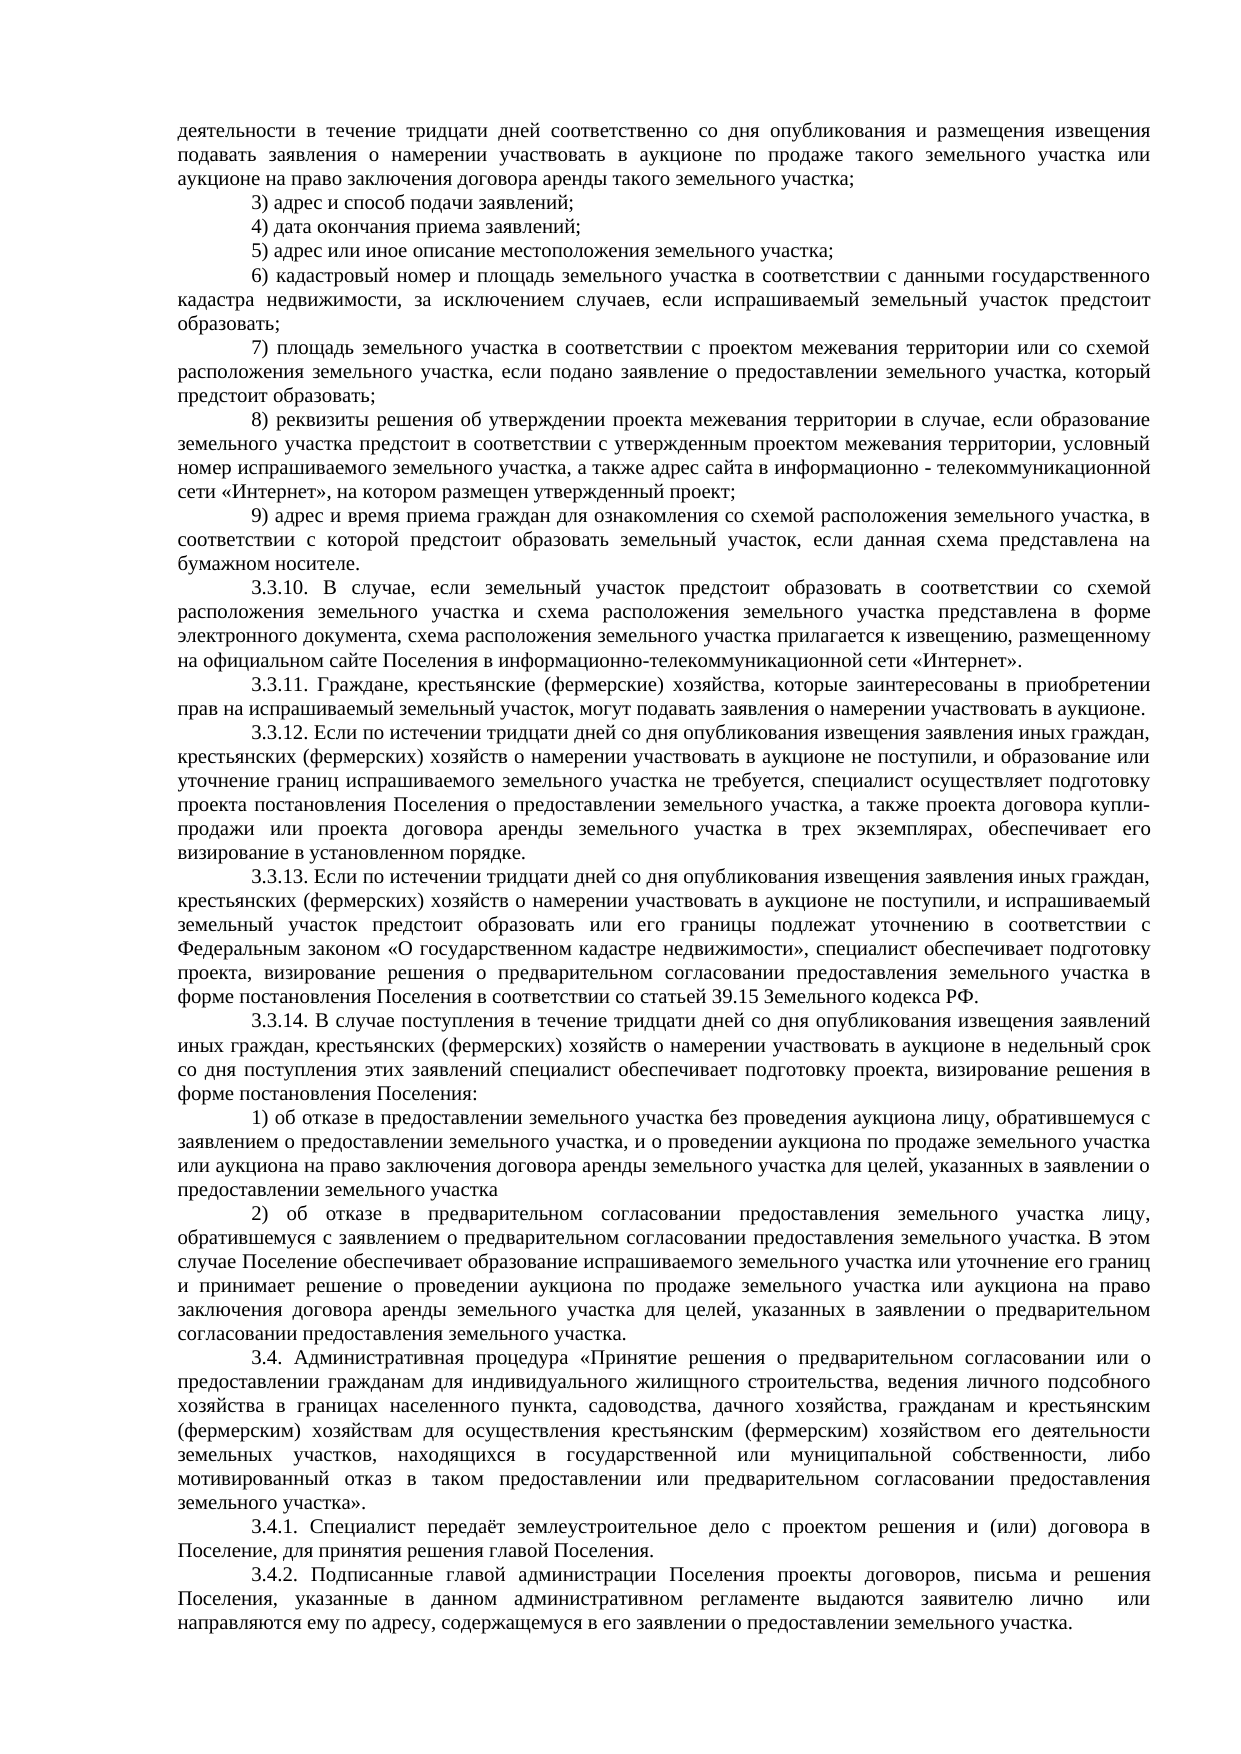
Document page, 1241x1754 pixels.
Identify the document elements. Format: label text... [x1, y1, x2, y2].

text 3.4.1. Специалист передаёт землеустроительное дело с проектом решения и (или) договора в Поселение, для принятия решения главой Поселения. [177, 1514, 1152, 1562]
text 6) кадастровый номер и площадь земельного участка в соответствии с данными государственного кадастра недвижимости, за исключением случаев, если испрашиваемый земельный участок предстоит образовать; [177, 262, 1152, 335]
text 3.3.11. Граждане, крестьянские (фермерские) хозяйства, которые заинтересованы в приобретении прав на испрашиваемый земельный участок, могут подавать заявления о намерении участвовать в аукционе. [177, 672, 1152, 720]
text 3.4.2. Подписанные главой администрации Поселения проекты договоров, письма и решения Поселения, указанные в данном административном регламенте выдаются заявителю лично или направляются ему по адресу, содержащемуся в его заявлении о предоставлении земельного участка. [177, 1562, 1152, 1634]
text 3.3.10. В случае, если земельный участок предстоит образовать в соответствии со схемой расположения земельного участка и схема расположения земельного участка представлена в форме электронного документа, схема расположения земельного участка прилагается к извещению, размещенному на официальном сайте Поселения в информационно-телекоммуникационной сети «Интернет». [177, 575, 1152, 672]
text 2) об отказе в предварительном согласовании предоставления земельного участка лицу, обратившемуся с заявлением о предварительном согласовании предоставления земельного участка. В этом случае Поселение обеспечивает образование испрашиваемого земельного участка или уточнение его границ и принимает решение о проведении аукциона по продаже земельного участка или аукциона на право заключения договора аренды земельного участка для целей, указанных в заявлении о предварительном согласовании предоставления земельного участка. [177, 1201, 1152, 1345]
text 3.3.12. Если по истечении тридцати дней со дня опубликования извещения заявления иных граждан, крестьянских (фермерских) хозяйств о намерении участвовать в аукционе не поступили, и образование или уточнение границ испрашиваемого земельного участка не требуется, специалист осуществляет подготовку проекта постановления Поселения о предоставлении земельного участка, а также проекта договора купли-продажи или проекта договора аренды земельного участка в трех экземплярах, обеспечивает его визирование в установленном порядке. [177, 720, 1152, 864]
text 4) дата окончания приема заявлений; [177, 214, 1152, 238]
text 3.3.13. Если по истечении тридцати дней со дня опубликования извещения заявления иных граждан, крестьянских (фермерских) хозяйств о намерении участвовать в аукционе не поступили, и испрашиваемый земельный участок предстоит образовать или его границы подлежат уточнению в соответствии с Федеральным законом «О государственном кадастре недвижимости», специалист обеспечивает подготовку проекта, визирование решения о предварительном согласовании предоставления земельного участка в форме постановления Поселения в соответствии со статьей 39.15 Земельного кодекса РФ. [177, 864, 1152, 1008]
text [177, 118, 1152, 190]
text 8) реквизиты решения об утверждении проекта межевания территории в случае, если образование земельного участка предстоит в соответствии с утвержденным проектом межевания территории, условный номер испрашиваемого земельного участка, а также адрес сайта в информационно - телекоммуникационной сети «Интернет», на котором размещен утвержденный проект; [177, 407, 1152, 503]
text 1) об отказе в предоставлении земельного участка без проведения аукциона лицу, обратившемуся с заявлением о предоставлении земельного участка, и о проведении аукциона по продаже земельного участка или аукциона на право заключения договора аренды земельного участка для целей, указанных в заявлении о предоставлении земельного участка [177, 1105, 1152, 1201]
text 3.4. Административная процедура «Принятие решения о предварительном согласовании или о предоставлении гражданам для индивидуального жилищного строительства, ведения личного подсобного хозяйства в границах населенного пункта, садоводства, дачного хозяйства, гражданам и крестьянским (фермерским) хозяйствам для осуществления крестьянским (фермерским) хозяйством его деятельности земельных участков, находящихся в государственной или муниципальной собственности, либо мотивированный отказ в таком предоставлении или предварительном согласовании предоставления земельного участка». [177, 1345, 1152, 1514]
text 3.3.14. В случае поступления в течение тридцати дней со дня опубликования извещения заявлений иных граждан, крестьянских (фермерских) хозяйств о намерении участвовать в аукционе в недельный срок со дня поступления этих заявлений специалист обеспечивает подготовку проекта, визирование решения в форме постановления Поселения: [177, 1008, 1152, 1105]
text 9) адрес и время приема граждан для ознакомления со схемой расположения земельного участка, в соответствии с которой предстоит образовать земельный участок, если данная схема представлена на бумажном носителе. [177, 503, 1152, 575]
text 3) адрес и способ подачи заявлений; [177, 190, 1152, 214]
text 7) площадь земельного участка в соответствии с проектом межевания территории или со схемой расположения земельного участка, если подано заявление о предоставлении земельного участка, который предстоит образовать; [177, 335, 1152, 407]
text 5) адрес или иное описание местоположения земельного участка; [177, 238, 1152, 262]
